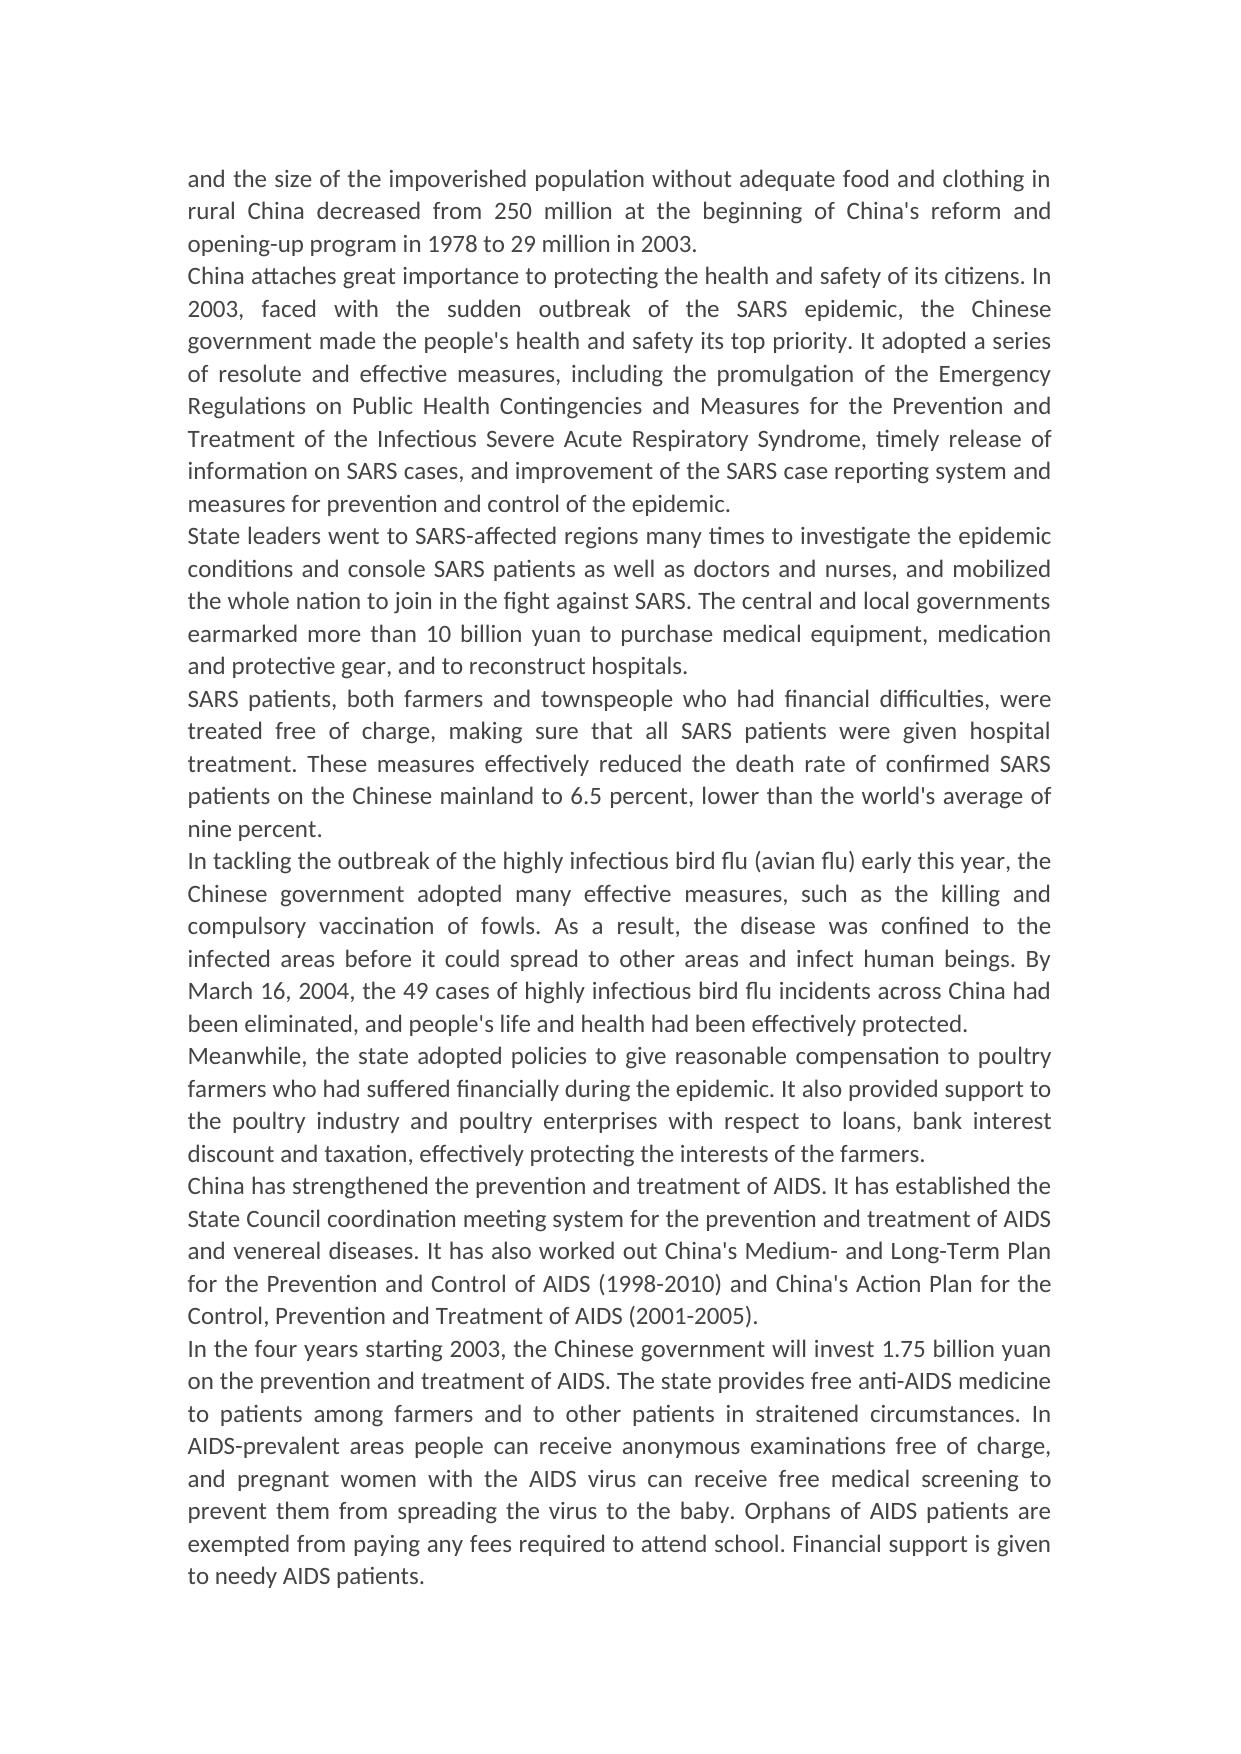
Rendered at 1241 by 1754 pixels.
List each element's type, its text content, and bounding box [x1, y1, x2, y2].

text In the four years starting 2003, the Chinese government will invest 1.75 billion yuan on the prevention and treatment of AIDS. The state provides free anti-AIDS medicine to patients among farmers and to other patients in straitened circumstances. In AIDS-prevalent areas people can receive anonymous examinations free of charge, and pregnant women with the AIDS virus can receive free medical screening to prevent them from spreading the virus to the baby. Orphans of AIDS patients are exempted from paying any fees required to attend school. Financial support is given to needy AIDS patients. [187, 1332, 1053, 1592]
text China has strengthened the prevention and treatment of AIDS. It has established the State Council coordination meeting system for the prevention and treatment of AIDS and venereal diseases. It has also worked out China's Medium- and Long-Term Plan for the Prevention and Control of AIDS (1998-2010) and China's Action Plan for the Control, Prevention and Treatment of AIDS (2001-2005). [187, 1169, 1053, 1332]
text In tackling the outbreak of the highly infectious bird flu (avian flu) early this year, the Chinese government adopted many effective measures, such as the killing and compulsory vaccination of fowls. As a result, the disease was confined to the infected areas before it could spread to other areas and infect human beings. By March 16, 2004, the 49 cases of highly infectious bird flu incidents across China had been eliminated, and people's life and health had been effectively protected. [187, 844, 1053, 1039]
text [187, 162, 1053, 259]
text SARS patients, both farmers and townspeople who had financial difficulties, were treated free of charge, making sure that all SARS patients were given hospital treatment. These measures effectively reduced the death rate of confirmed SARS patients on the Chinese mainland to 6.5 percent, lower than the world's average of nine percent. [187, 682, 1053, 844]
text State leaders went to SARS-affected regions many times to investigate the epidemic conditions and console SARS patients as well as doctors and nurses, and mobilized the whole nation to join in the fight against SARS. The central and local governments earmarked more than 10 billion yuan to purchase medical equipment, medication and protective gear, and to reconstruct hospitals. [187, 519, 1053, 682]
text Meanwhile, the state adopted policies to give reasonable compensation to poultry farmers who had suffered financially during the epidemic. It also provided support to the poultry industry and poultry enterprises with respect to loans, bank interest discount and taxation, effectively protecting the interests of the farmers. [187, 1039, 1053, 1169]
text China attaches great importance to protecting the health and safety of its citizens. In 2003, faced with the sudden outbreak of the SARS epidemic, the Chinese government made the people's health and safety its top priority. It adopted a series of resolute and effective measures, including the promulgation of the Emergency Regulations on Public Health Contingencies and Measures for the Prevention and Treatment of the Infectious Severe Acute Respiratory Syndrome, timely release of information on SARS cases, and improvement of the SARS case reporting system and measures for prevention and control of the epidemic. [187, 259, 1053, 519]
